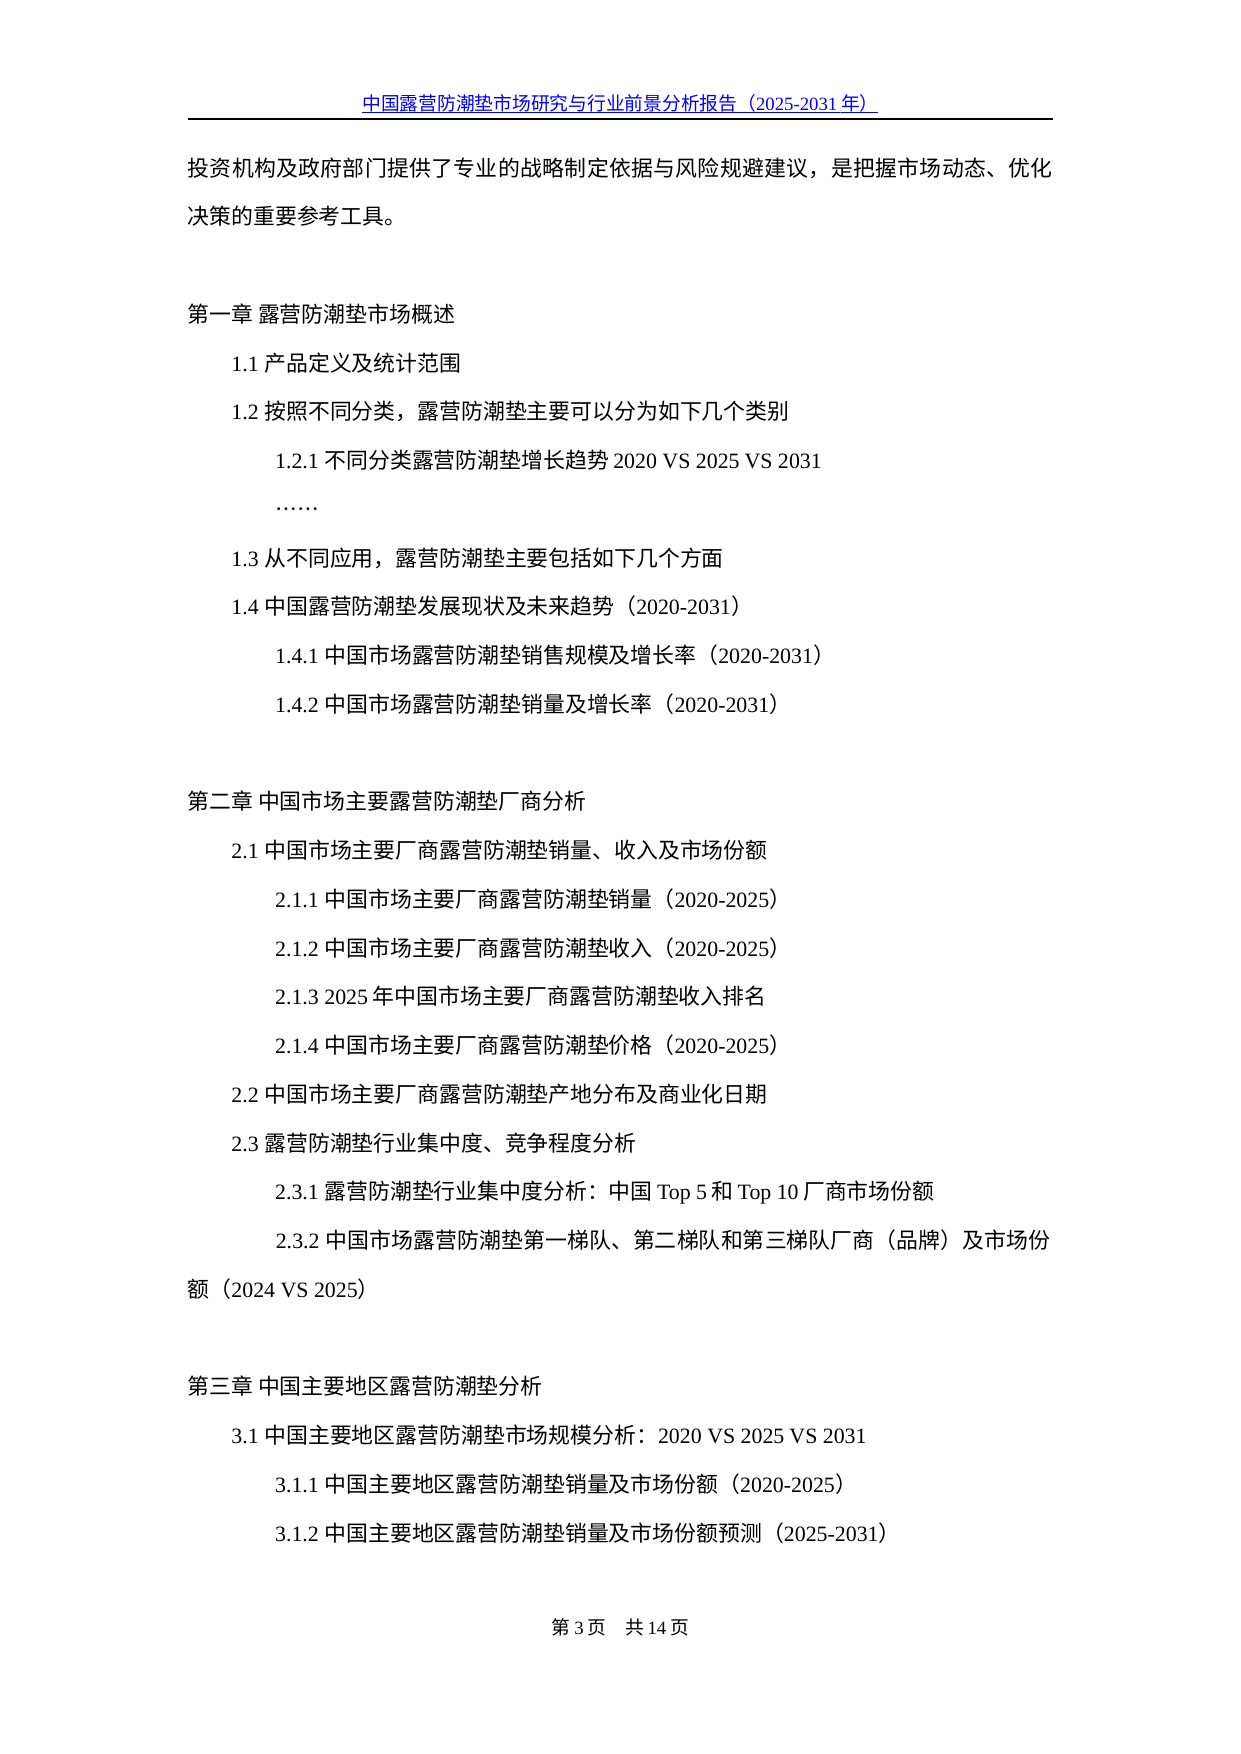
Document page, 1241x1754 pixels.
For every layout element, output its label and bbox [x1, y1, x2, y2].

text [187, 150, 1053, 1548]
